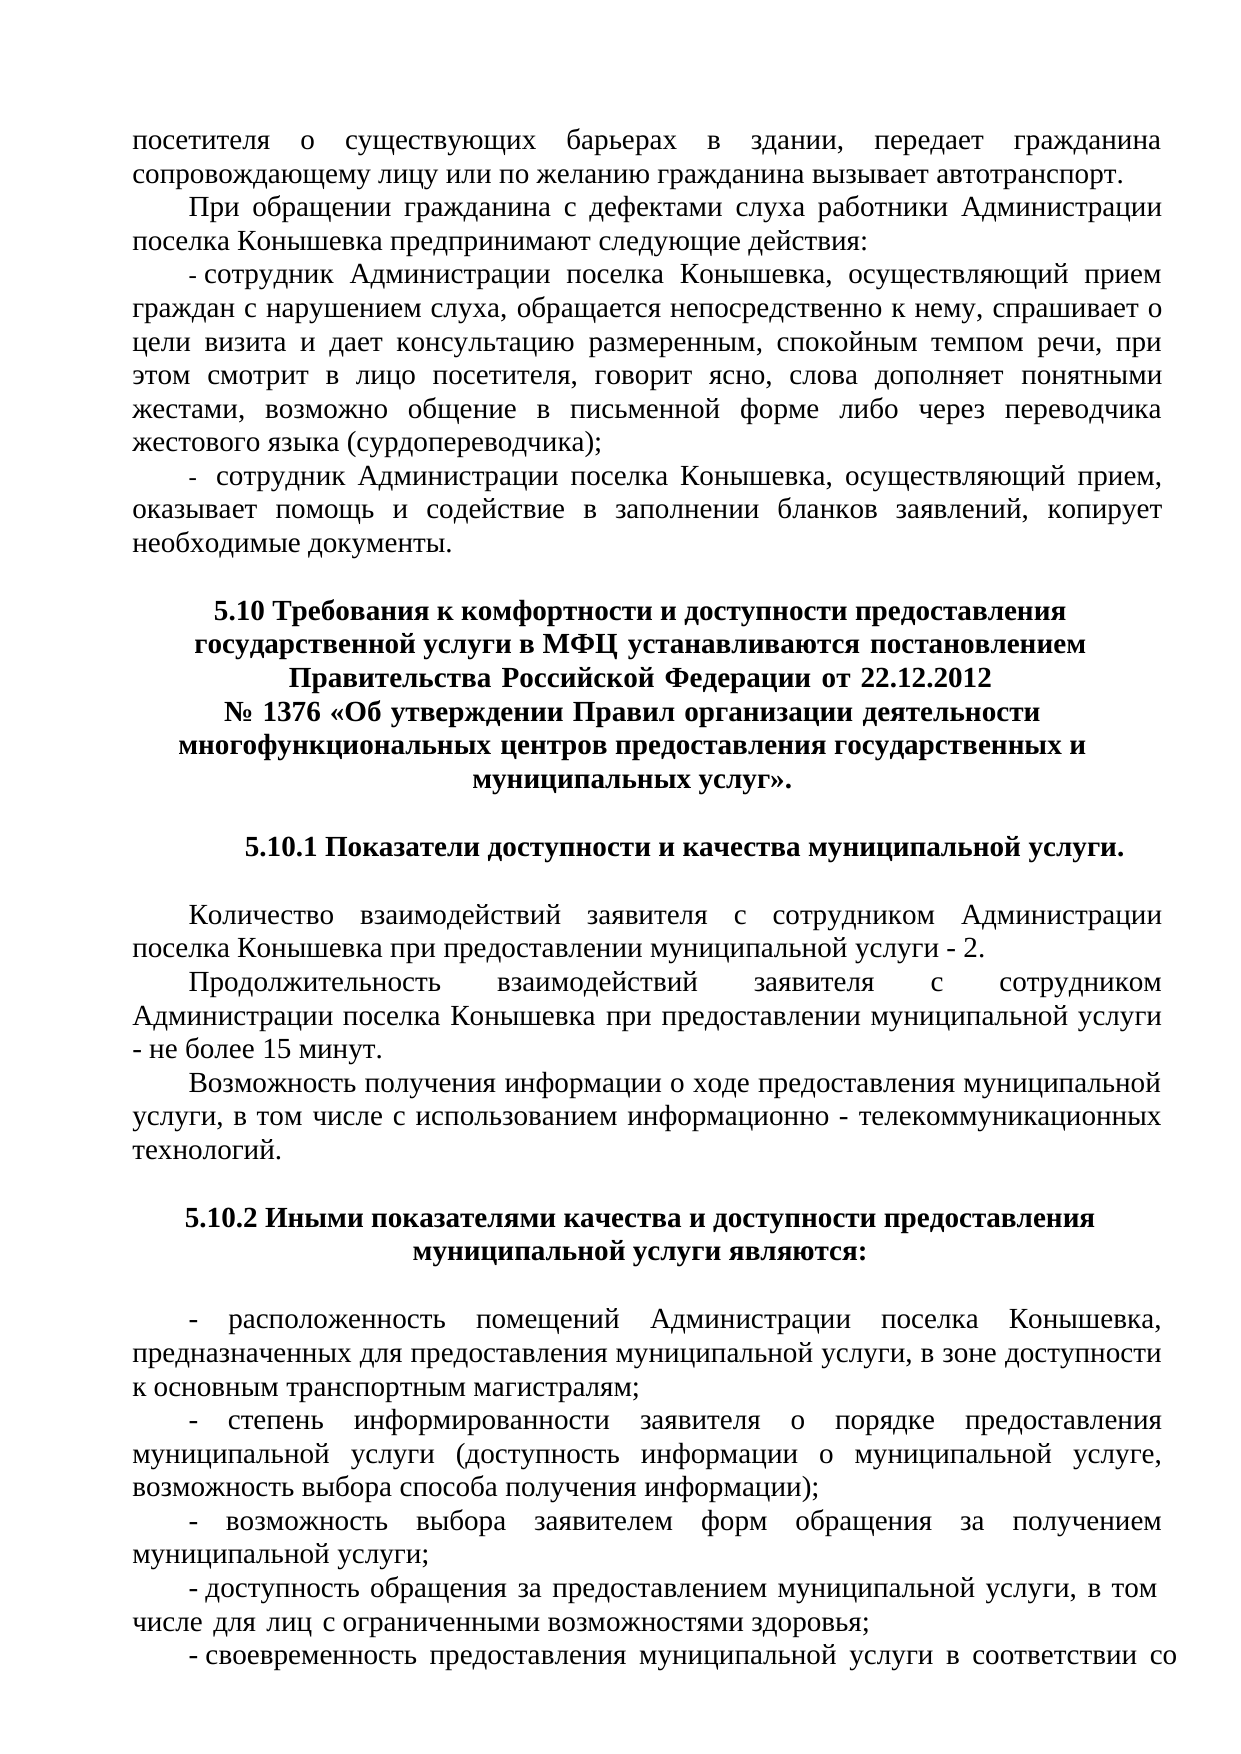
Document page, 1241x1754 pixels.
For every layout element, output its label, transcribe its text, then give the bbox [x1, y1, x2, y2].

text Возможность получения информации о ходе предоставления муниципальной услуги, в том числе с использованием информационно - телекоммуникационных технологий. [132, 1065, 1162, 1165]
text 5.10.2 Иными показателями качества и доступности предоставления муниципальной услуги являются: [118, 1200, 1162, 1267]
text - степень информированности заявителя о порядке предоставления муниципальной услуги (доступность информации о муниципальной услуге, возможность выбора способа получения информации); [132, 1402, 1162, 1503]
text - расположенность помещений Администрации поселка Конышевка, предназначенных для предоставления муниципальной услуги, в зоне доступности к основным транспортным магистралям; [132, 1302, 1162, 1402]
text - возможность выбора заявителем форм обращения за получением муниципальной услуги; [132, 1503, 1162, 1570]
text 5.10.1 Показатели доступности и качества муниципальной услуги. [118, 829, 1181, 862]
text Количество взаимодействий заявителя с сотрудником Администрации поселка Конышевка при предоставлении муниципальной услуги - 2. [132, 897, 1162, 964]
list сотрудник Администрации поселка Конышевка, осуществляющий прием граждан с нарушением слуха, обращается непосредственно к нему, спрашивает о цели визита и дает консультацию размеренным, спокойным темпом речи, при этом смотрит в лицо посетителя, говорит ясно, слова дополняет понятными жестами, возможно общение в письменной форме либо через переводчика жестового языка (сурдопереводчика); [132, 257, 1162, 458]
text - доступность обращения за предоставлением муниципальной услуги, в том числе для лиц с ограниченными возможностями здоровья; [132, 1570, 1181, 1637]
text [132, 1637, 1181, 1671]
text 5.10 Требования к комфортности и доступности предоставления государственной услуги в МФЦ устанавливаются постановлением Правительства Российской Федерации от 22.12.2012 [118, 593, 1162, 694]
text № 1376 «Об утверждении Правил организации деятельности многофункциональных центров предоставления государственных и муниципальных услуг». [132, 694, 1132, 794]
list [132, 122, 1162, 189]
text Продолжительность взаимодействий заявителя с сотрудником Администрации поселка Конышевка при предоставлении муниципальной услуги - не более 15 минут. [132, 964, 1162, 1065]
text При обращении гражданина с дефектами слуха работники Администрации поселка Конышевка предпринимают следующие действия: [132, 189, 1162, 257]
list сотрудник Администрации поселка Конышевка, осуществляющий прием, оказывает помощь и содействие в заполнении бланков заявлений, копирует необходимые документы. [132, 458, 1162, 558]
